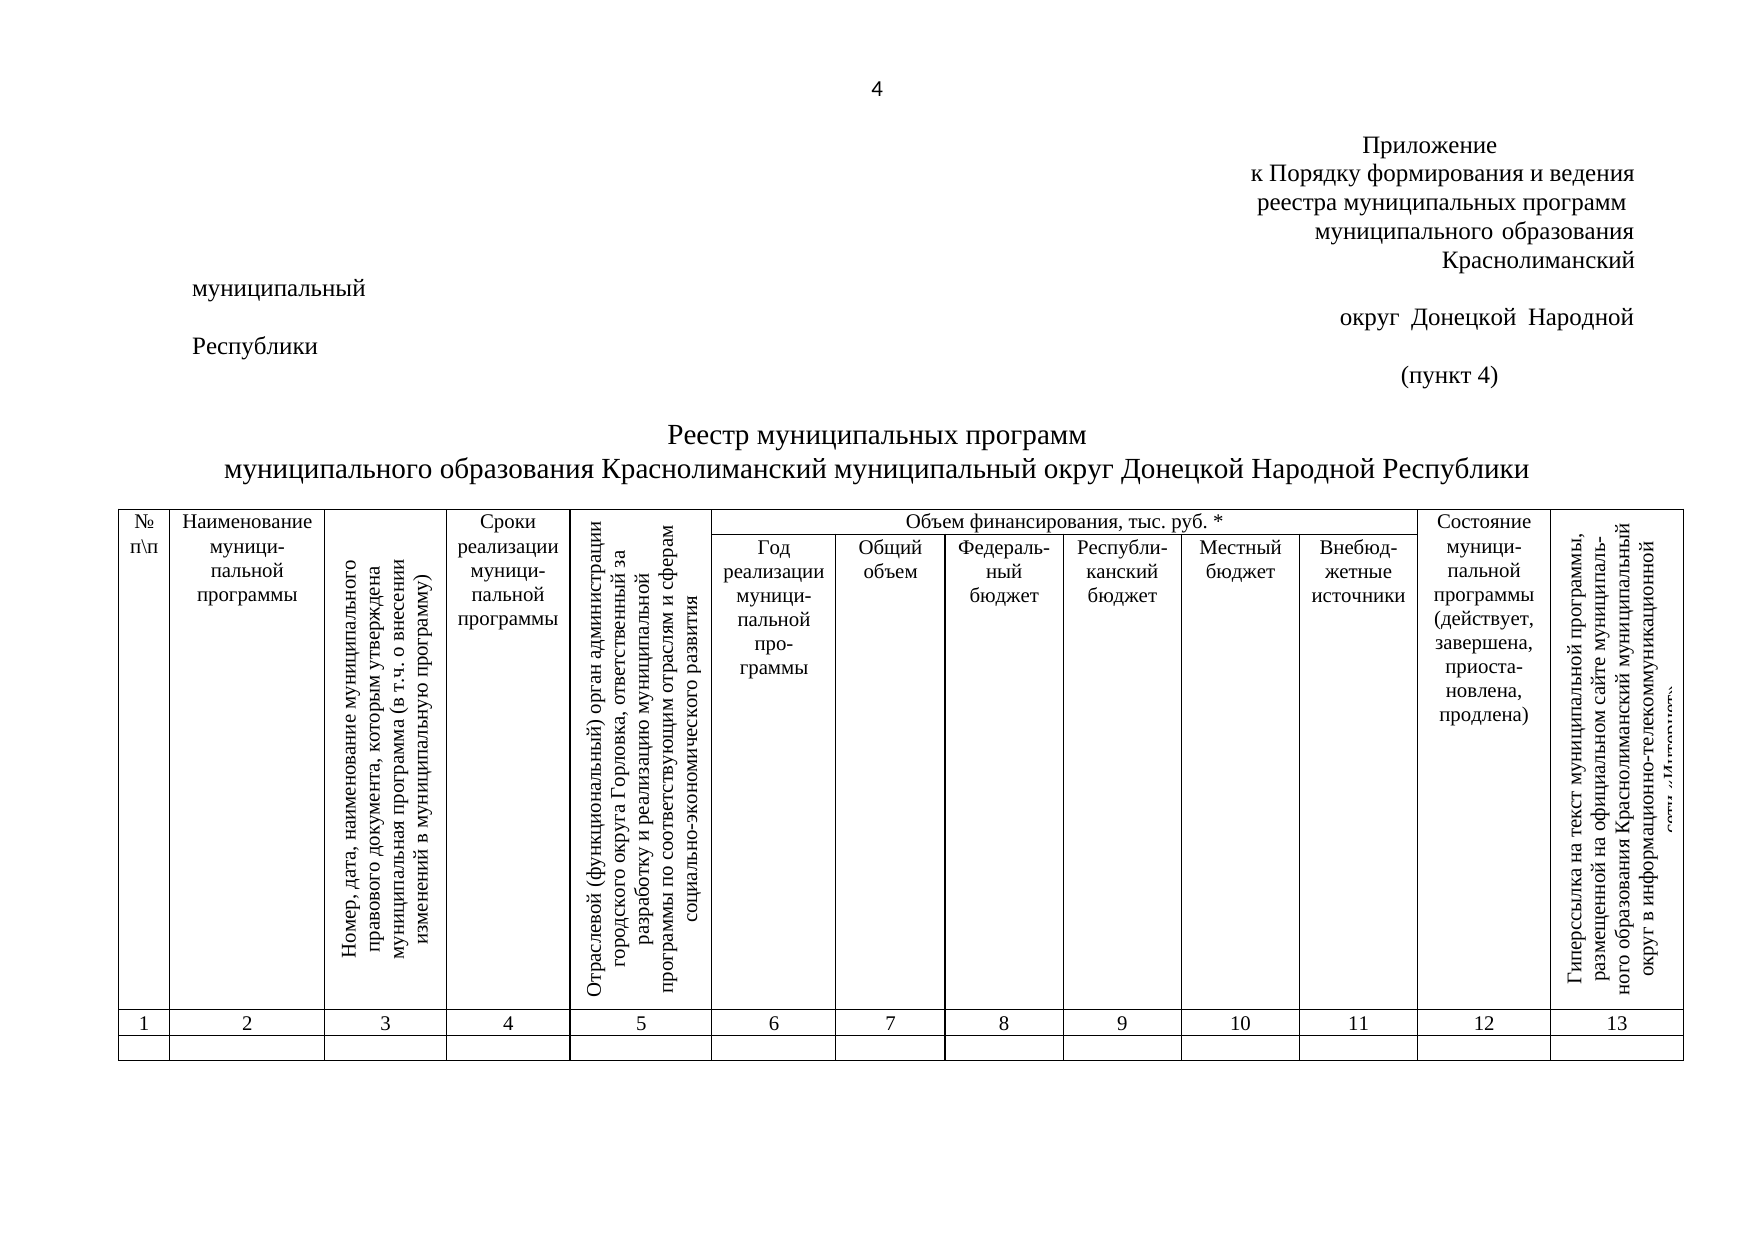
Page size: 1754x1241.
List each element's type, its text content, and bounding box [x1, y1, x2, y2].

table_cell Внебюд-жетные источники [1300, 535, 1417, 1009]
text реестра муниципальных программ [118, 187, 1636, 216]
text муниципального образования Краснолиманский муниципальный [192, 216, 1636, 302]
table_header Отраслевой (функциональный) орган администрации городского округа Горловка, ответственный за разработку и реализацию муниципальной программы по соответствующим отраслям и сферам социально-экономического развития [571, 510, 711, 1009]
table_cell [836, 1036, 944, 1059]
table_cell [325, 1036, 446, 1059]
text муниципального образования Краснолиманский муниципальный округ Донецкой Народной Республики [118, 451, 1636, 484]
table_cell 10 [1182, 1010, 1299, 1034]
table_header Наименование муници-пальной программы [170, 510, 324, 1009]
table_cell [712, 1036, 835, 1059]
table_cell [1300, 1036, 1417, 1059]
table_cell 2 [170, 1010, 324, 1034]
table_cell [170, 1036, 324, 1059]
table_cell [946, 1036, 1063, 1059]
table_cell [1064, 1036, 1181, 1059]
text к Порядку формирования и ведения [118, 158, 1636, 187]
table_header Гиперссылка на текст муниципальной программы, размещенной на официальном сайте муниципаль-ного образования Краснолиманский муниципальный округ в информационно-телекоммуникационной сети «Интернет» [1551, 510, 1683, 1009]
table_cell 3 [325, 1010, 446, 1034]
table_cell Местный бюджет [1182, 535, 1299, 1009]
table_header № п\п [119, 510, 169, 1009]
table_cell 11 [1300, 1010, 1417, 1034]
text (пункт 4) [118, 360, 1636, 388]
table_cell 13 [1551, 1010, 1683, 1034]
table_cell Общий объем [836, 535, 944, 1009]
table_cell 1 [119, 1010, 169, 1034]
table_cell [447, 1036, 569, 1059]
table_cell Федераль-ный бюджет [946, 535, 1063, 1009]
table_cell 7 [836, 1010, 944, 1034]
table_cell [1418, 1036, 1550, 1059]
table_cell [571, 1036, 711, 1059]
table_cell [1551, 1036, 1683, 1059]
table_header Объем финансирования, тыс. руб. * [712, 510, 1417, 533]
table_cell 6 [712, 1010, 835, 1034]
table_cell Год реализации муници-пальной про-граммы [712, 535, 835, 1009]
table_header Номер, дата, наименование муниципального правового документа, которым утверждена муниципальная программа (в т.ч. о внесении изменений в муниципальную программу) [325, 510, 446, 1009]
text Приложение [118, 130, 1636, 158]
table_cell [1182, 1036, 1299, 1059]
table_cell [119, 1036, 169, 1059]
table_header Сроки реализации муници-пальной программы [447, 510, 569, 1009]
text округ Донецкой Народной Республики [192, 302, 1636, 360]
table_cell 8 [946, 1010, 1063, 1034]
table_cell 12 [1418, 1010, 1550, 1034]
table_cell 4 [447, 1010, 569, 1034]
table_cell 9 [1064, 1010, 1181, 1034]
text Реестр муниципальных программ [118, 417, 1636, 451]
table_header Состояние муници-пальной программы (действует, завершена, приоста-новлена, продлена) [1418, 510, 1550, 1009]
table_cell Республи-канский бюджет [1064, 535, 1181, 1009]
table_cell 5 [571, 1010, 711, 1034]
